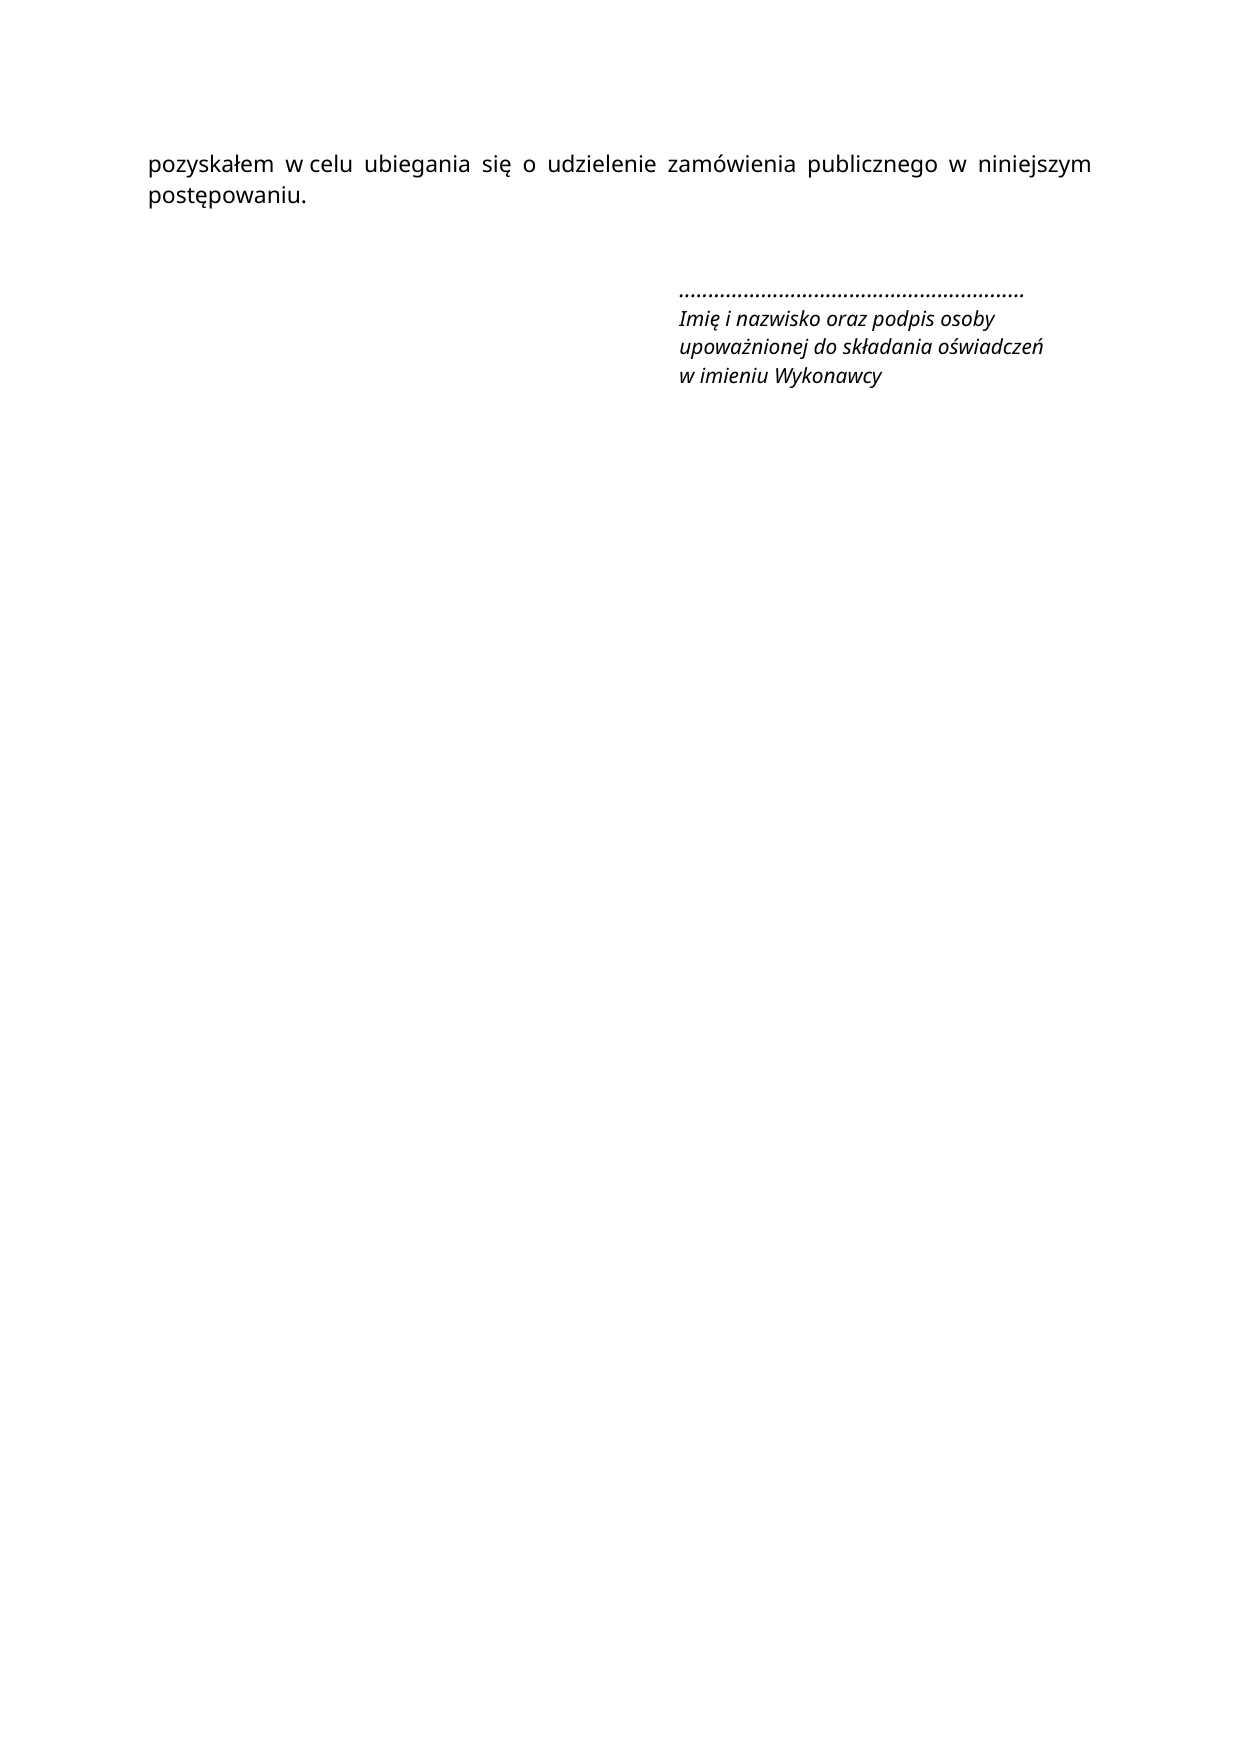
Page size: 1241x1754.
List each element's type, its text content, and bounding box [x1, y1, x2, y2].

text upoważnionej do składania oświadczeń [679, 332, 1093, 361]
text w imieniu Wykonawcy [679, 361, 1093, 389]
text ........................................................... [679, 273, 1093, 304]
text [148, 148, 1093, 210]
text Imię i nazwisko oraz podpis osoby [679, 304, 1093, 332]
